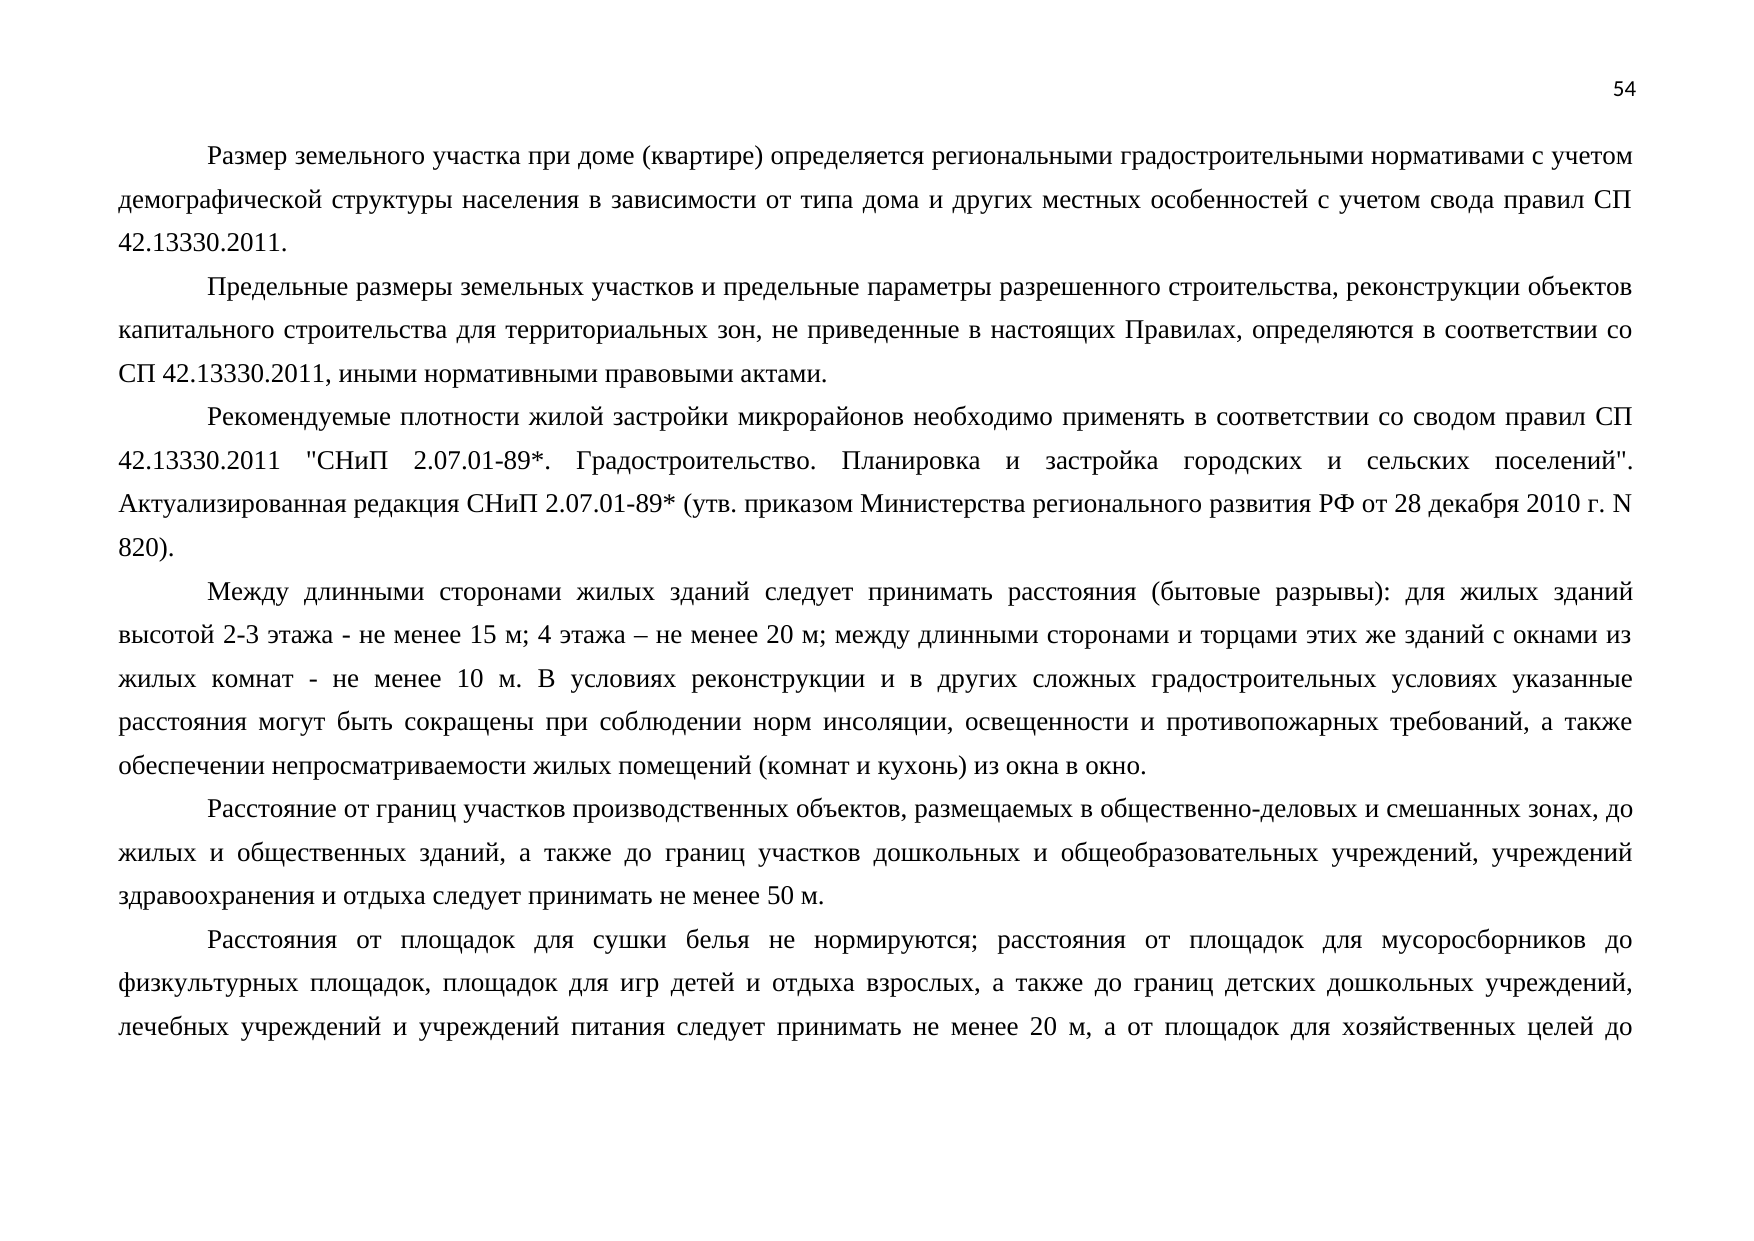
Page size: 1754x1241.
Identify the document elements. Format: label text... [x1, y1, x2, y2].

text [118, 913, 1635, 1044]
text Расстояние от границ участков производственных объектов, размещаемых в общественно-деловых и смешанных зонах, до жилых и общественных зданий, а также до границ участков дошкольных и общеобразовательных учреждений, учреждений здравоохранения и отдыха следует принимать не менее 50 м. [118, 783, 1635, 913]
text Размер земельного участка при доме (квартире) определяется региональными градостроительными нормативами с учетом демографической структуры населения в зависимости от типа дома и других местных особенностей с учетом свода правил СП 42.13330.2011. [118, 130, 1635, 260]
text Предельные размеры земельных участков и предельные параметры разрешенного строительства, реконструкции объектов капитального строительства для территориальных зон, не приведенные в настоящих Правилах, определяются в соответствии со СП 42.13330.2011, иными нормативными правовыми актами. [118, 260, 1635, 391]
text Рекомендуемые плотности жилой застройки микрорайонов необходимо применять в соответствии со сводом правил СП 42.13330.2011 "СНиП 2.07.01-89*. Градостроительство. Планировка и застройка городских и сельских поселений". Актуализированная редакция СНиП 2.07.01-89* (утв. приказом Министерства регионального развития РФ от 28 декабря 2010 г. N 820). [118, 391, 1635, 565]
text Между длинными сторонами жилых зданий следует принимать расстояния (бытовые разрывы): для жилых зданий высотой 2-3 этажа - не менее 15 м; 4 этажа – не менее 20 м; между длинными сторонами и торцами этих же зданий с окнами из жилых комнат - не менее 10 м. В условиях реконструкции и в других сложных градостроительных условиях указанные расстояния могут быть сокращены при соблюдении норм инсоляции, освещенности и противопожарных требований, а также обеспечении непросматриваемости жилых помещений (комнат и кухонь) из окна в окно. [118, 565, 1635, 783]
